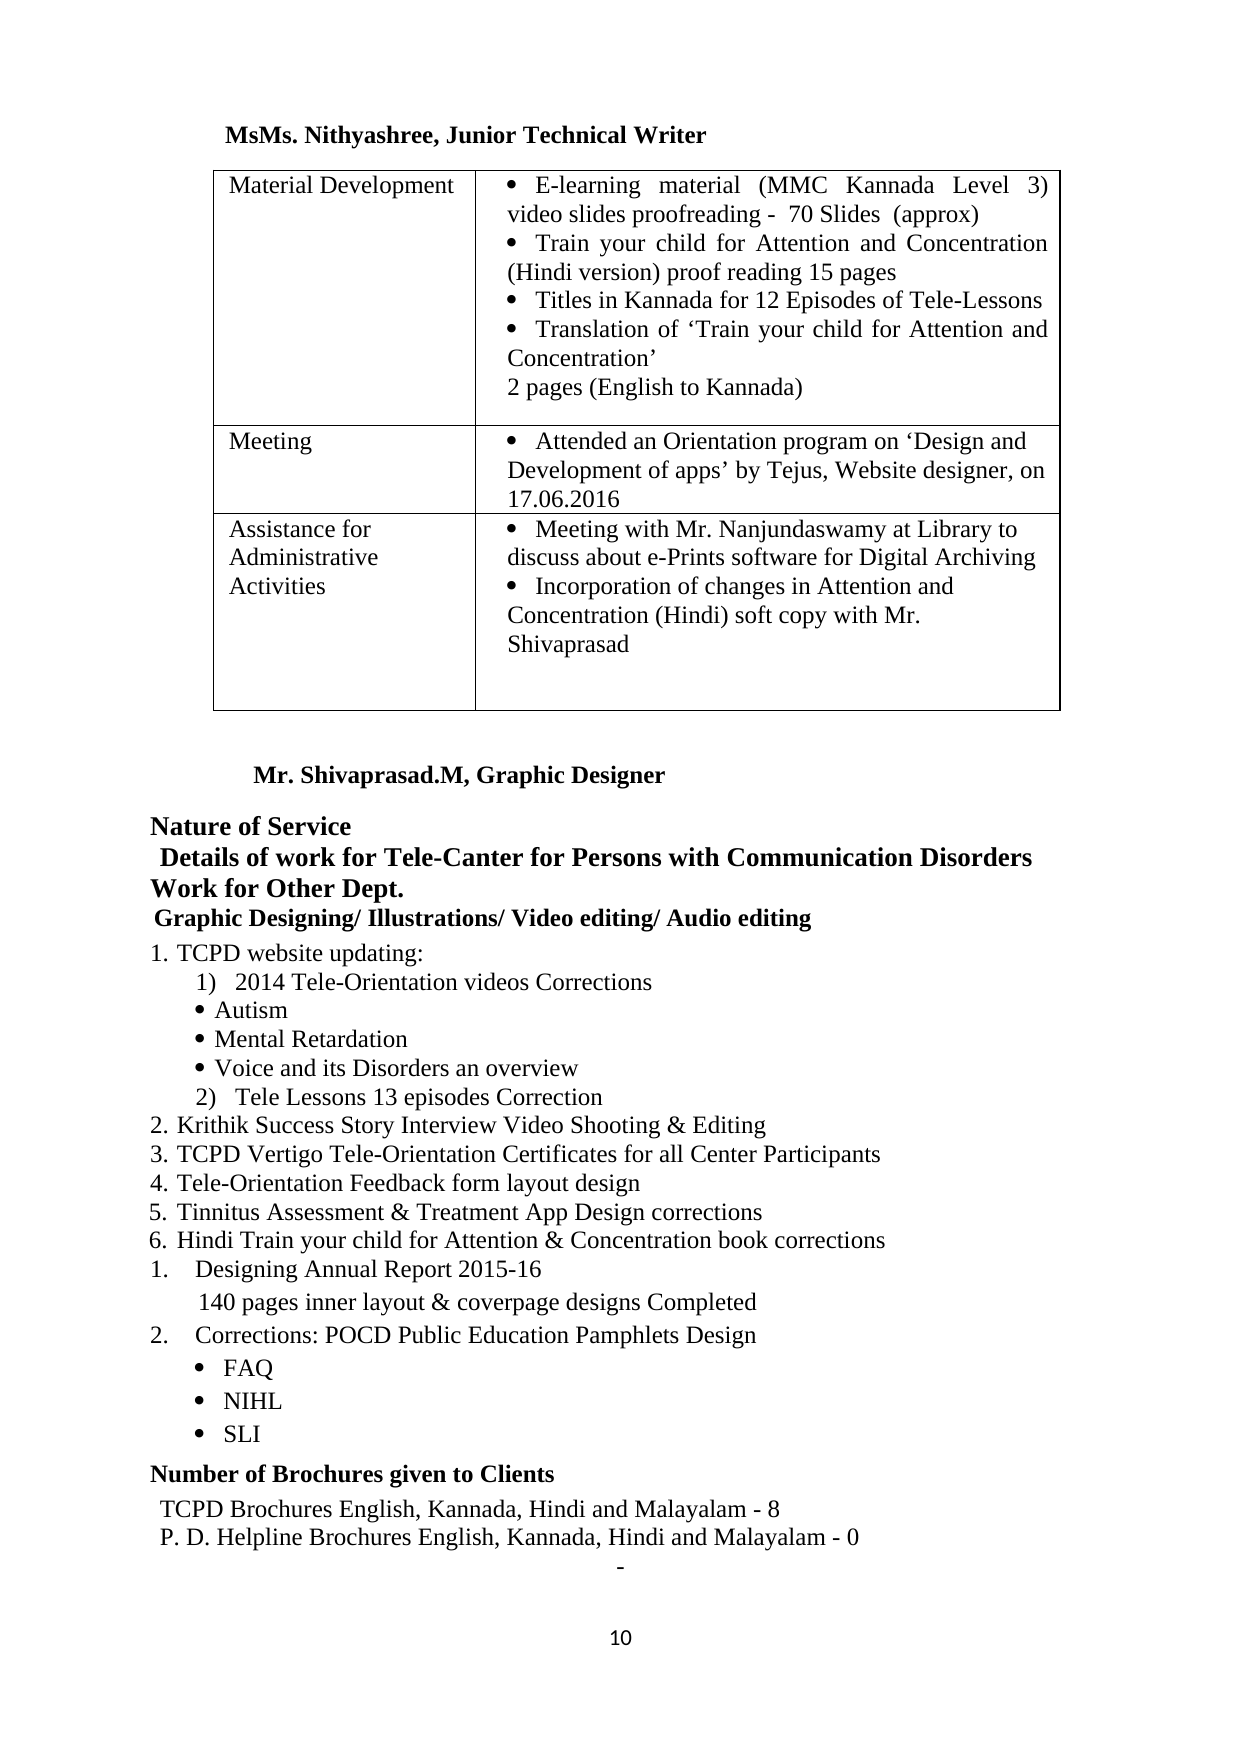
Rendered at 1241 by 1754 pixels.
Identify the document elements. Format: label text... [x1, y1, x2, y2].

table_cell Meeting with Mr. Nanjundaswamy at Library to discuss about e-Prints software for Digital Archiving Incorporation of changes in Attention and Concentration (Hindi) soft copy with Mr. Shivaprasad [476, 514, 1059, 710]
table_cell Assistance for Administrative Activities [214, 514, 475, 710]
table_header E-learning material (MMC Kannada Level 3) video slides proofreading - 70 Slides (approx) Train your child for Attention and Concentration (Hindi version) proof reading 15 pages Titles in Kannada for 12 Episodes of Tele-Lessons Translation of ‘Train your child for Attention and Concentration’ 2 pages (English to Kannada) [476, 171, 1059, 425]
table_cell Meeting [214, 426, 475, 513]
text MsMs. Nithyashree, Junior Technical Writer [225, 120, 1090, 149]
table_cell Attended an Orientation program on ‘Design and Development of apps’ by Tejus, Website designer, on 17.06.2016 [476, 426, 1059, 513]
text Mr. Shivaprasad.M, Graphic Designer [150, 760, 1090, 789]
table_header Material Development [214, 171, 475, 425]
